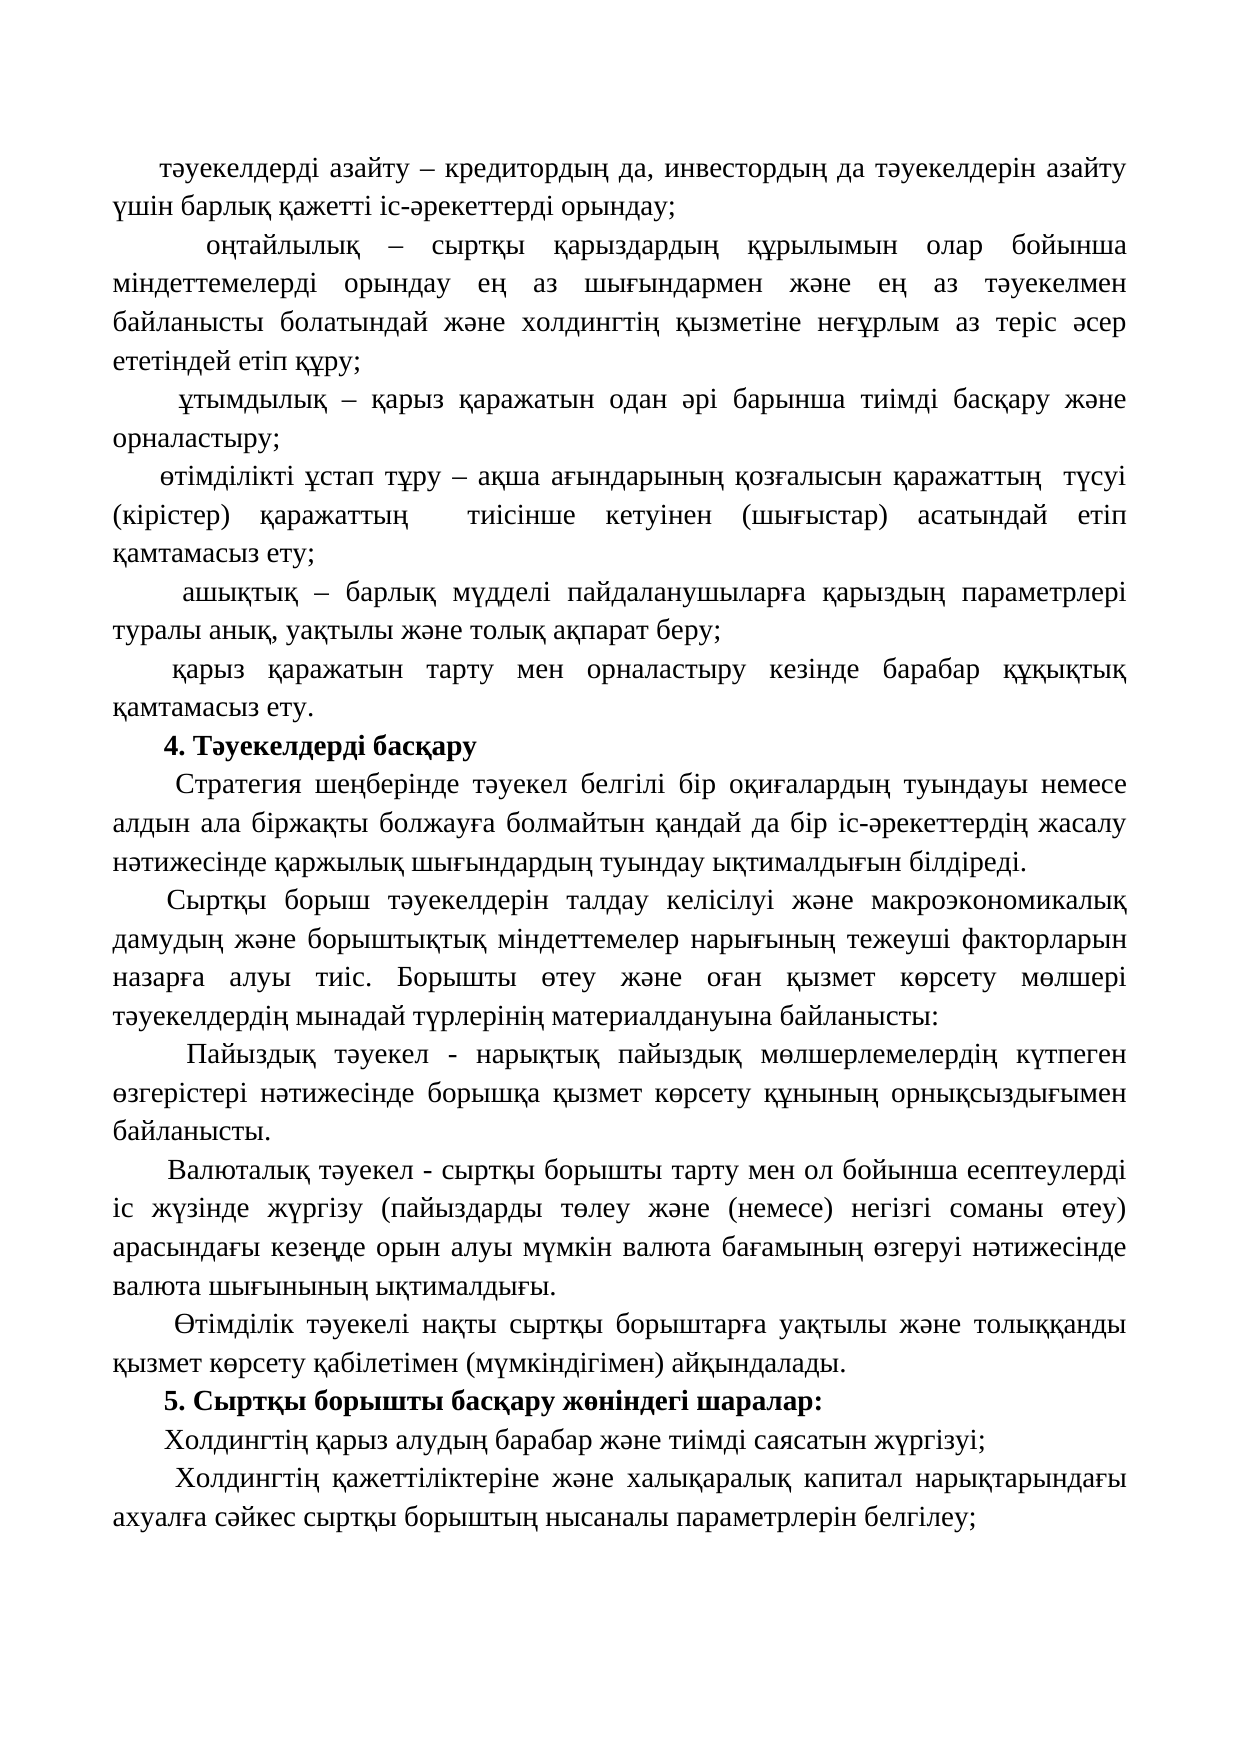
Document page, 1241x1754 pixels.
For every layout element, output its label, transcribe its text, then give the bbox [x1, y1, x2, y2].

text Пайыздық тәуекел - нарықтық пайыздық мөлшерлемелердің күтпеген өзгерістері нәтижесінде борышқа қызмет көрсету құнының орнықсыздығымен байланысты. [112, 1036, 1128, 1147]
text өтімділікті ұстап тұру – ақша ағындарының қозғалысын қаражаттың түсуі (кірістер) қаражаттың тиісінше кетуінен (шығыстар) асатындай етіп қамтамасыз ету; [112, 458, 1128, 569]
text тәуекелдерді азайту – кредитордың да, инвестордың да тәуекелдерін азайту үшін барлық қажетті іс-әрекеттерді орындау; [112, 150, 1128, 222]
text Валюталық тәуекел - сыртқы борышты тарту мен ол бойынша есептеулерді іс жүзінде жүргізу (пайыздарды төлеу және (немесе) негізгі соманы өтеу) арасындағы кезеңде орын алуы мүмкін валюта бағамының өзгеруі нәтижесінде валюта шығынының ықтималдығы. [112, 1152, 1128, 1301]
text ұтымдылық – қарыз қаражатын одан әрі барынша тиімді басқару және орналастыру; [112, 381, 1128, 453]
text 4. Тәуекелдерді басқару [112, 728, 1128, 762]
text Стратегия шеңберінде тәуекел белгілі бір оқиғалардың туындауы немесе алдын ала біржақты болжауға болмайтын қандай да бір іс-әрекеттердің жасалу нәтижесінде қаржылық шығындардың туындау ықтималдығын білдіреді. [112, 767, 1128, 877]
text 5. Сыртқы борышты басқару жөнiндегi шаралар: [112, 1383, 1128, 1417]
text ашықтық – барлық мүдделі пайдаланушыларға қарыздың параметрлері туралы анық, уақтылы және толық ақпарат беру; [112, 574, 1128, 646]
text Холдингтің қарыз алудың барабар және тиімді саясатын жүргізуі; [112, 1422, 1128, 1455]
text Холдингтің қажеттіліктеріне және халықаралық капитал нарықтарындағы ахуалға сәйкес сыртқы борыштың нысаналы параметрлерін белгілеу; [112, 1460, 1128, 1532]
text Сыртқы борыш тәуекелдерiн талдау келісілуі және макроэкономикалық дамудың және борыштықтық міндеттемелер нарығының тежеуші факторларын назарға алуы тиiс. Борышты өтеу және оған қызмет көрсету мөлшері тәуекелдердің мынадай түрлерінің материалдануына байланысты: [112, 882, 1128, 1031]
text қарыз қаражатын тарту мен орналастыру кезінде барабар құқықтық қамтамасыз ету. [112, 651, 1128, 723]
text оңтайлылық – сыртқы қарыздардың құрылымын олар бойынша мiндеттемелердi орындау ең аз шығындармен және ең аз тәуекелмен байланысты болатындай және холдингтiң қызметiне неғұрлым аз терiс әсер ететiндей етіп құру; [112, 227, 1128, 376]
text Өтімділік тәуекелі нақты сыртқы борыштарға уақтылы және толыққанды қызмет көрсету қабілетімен (мүмкіндігімен) айқындалады. [112, 1306, 1128, 1378]
